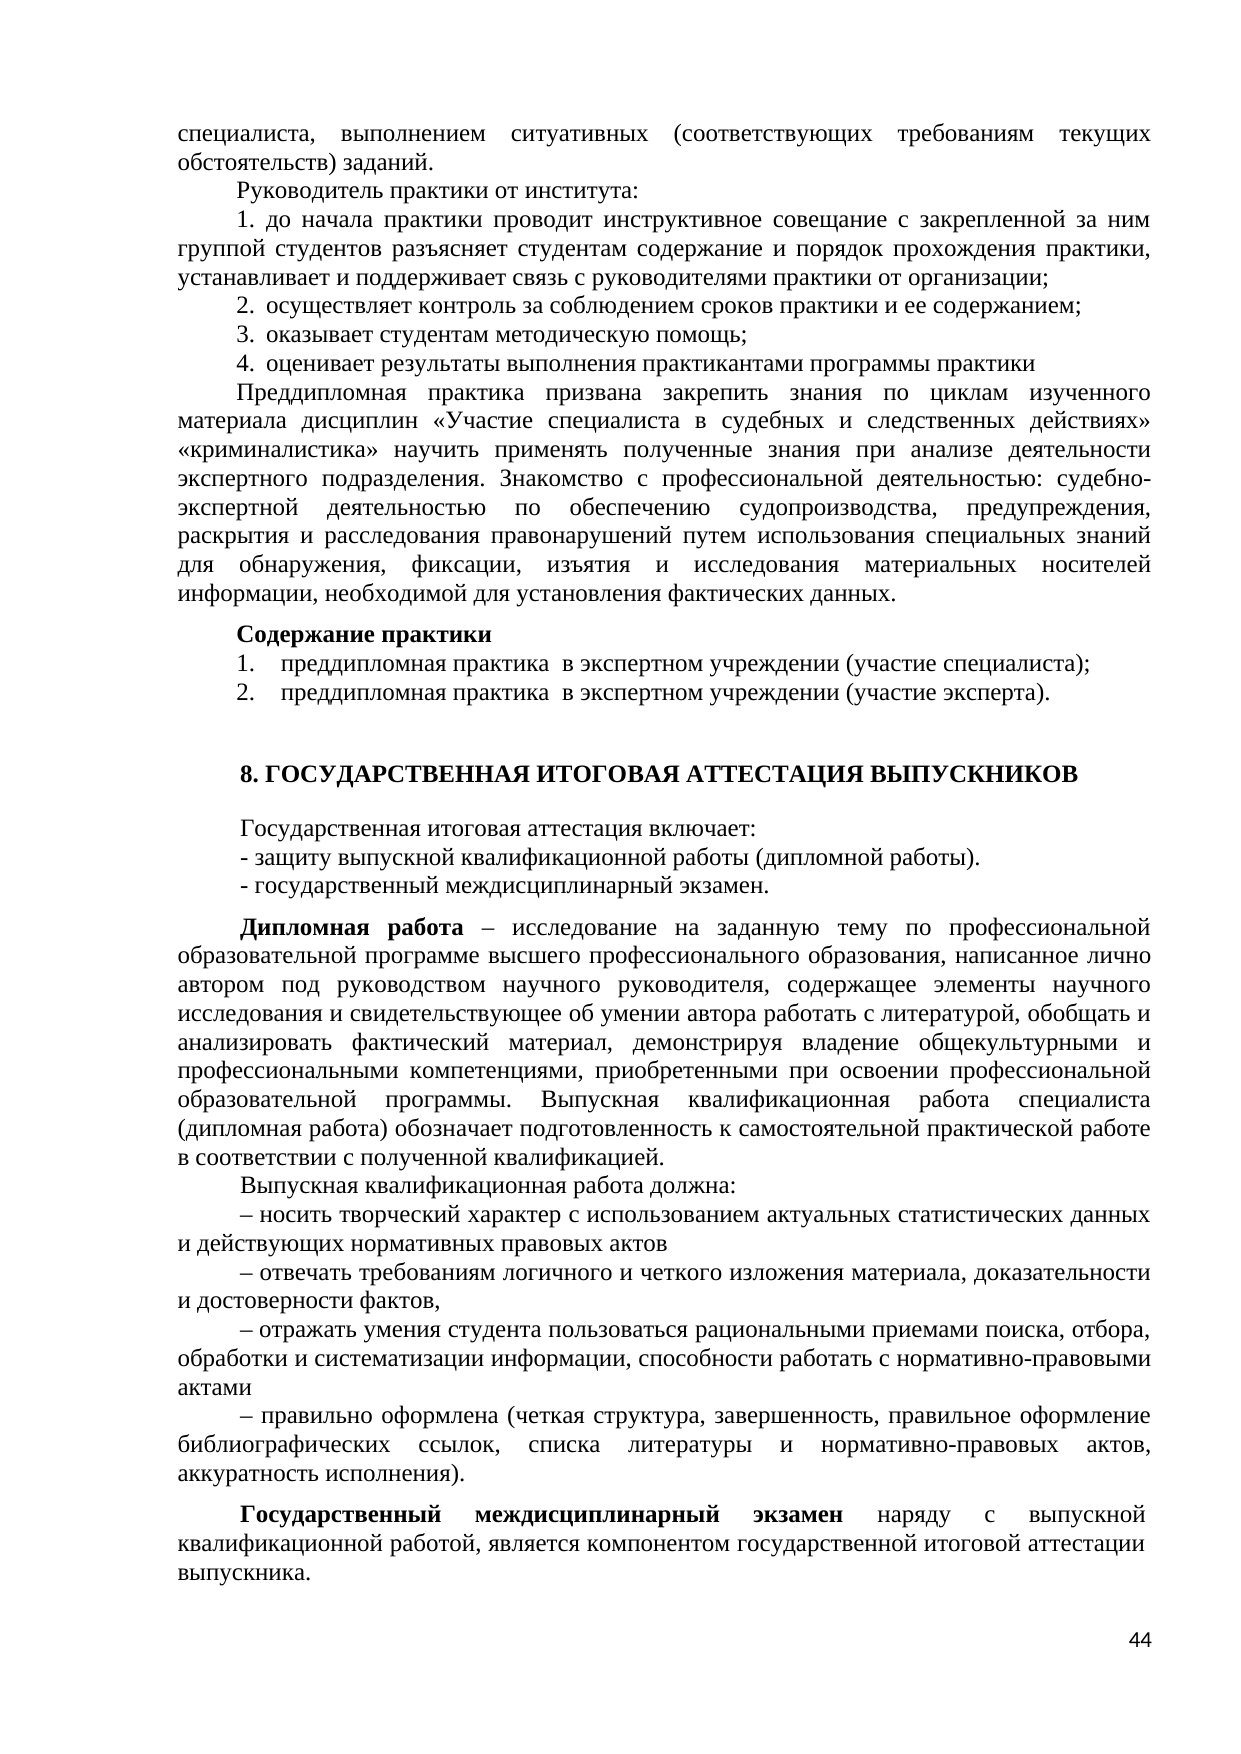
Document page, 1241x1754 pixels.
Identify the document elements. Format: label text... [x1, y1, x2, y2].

text – отвечать требованиям логичного и четкого изложения материала, доказательности и достоверности фактов, [177, 1257, 1152, 1314]
text Государственный междисциплинарный экзамен наряду с выпускной квалификационной работой, является компонентом государственной итоговой аттестации выпускника. [177, 1499, 1146, 1586]
text Руководитель практики от института: [177, 176, 1152, 204]
text Дипломная работа – исследование на заданную тему по профессиональной образовательной программе высшего профессионального образования, написанное лично автором под руководством научного руководителя, содержащее элементы научного исследования и свидетельствующее об умении автора работать с литературой, обобщать и анализировать фактический материал, демонстрируя владение общекультурными и профессиональными компетенциями, приобретенными при освоении профессиональной образовательной программы. Выпускная квалификационная работа специалиста (дипломная работа) обозначает подготовленность к самостоятельной практической работе в соответствии с полученной квалификацией. [177, 912, 1152, 1171]
text Выпускная квалификационная работа должна: [177, 1171, 1152, 1199]
text Государственная итоговая аттестация включает: [177, 813, 1152, 842]
text Преддипломная практика призвана закрепить знания по циклам изученного материала дисциплин «Участие специалиста в судебных и следственных действиях» «криминалистика» научить применять полученные знания при анализе деятельности экспертного подразделения. Знакомство с профессиональной деятельностью: судебно-экспертной деятельностью по обеспечению судопроизводства, предупреждения, раскрытия и расследования правонарушений путем использования специальных знаний для обнаружения, фиксации, изъятия и исследования материальных носителей информации, необходимой для установления фактических данных. [177, 377, 1152, 607]
list до начала практики проводит инструктивное совещание с закрепленной за ним группой студентов разъясняет студентам содержание и порядок прохождения практики, устанавливает и поддерживает связь с руководителями практики от организации; [177, 204, 1152, 291]
text 8. ГОСУДАРСТВЕННАЯ ИТОГОВАЯ АТТЕСТАЦИЯ ВЫПУСКНИКОВ [177, 759, 1152, 788]
list преддипломная практика в экспертном учреждении (участие эксперта). [177, 677, 1152, 706]
list оказывает студентам методическую помощь; [177, 319, 1152, 348]
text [177, 118, 1152, 176]
text – носить творческий характер с использованием актуальных статистических данных и действующих нормативных правовых актов [177, 1199, 1152, 1257]
list оценивает результаты выполнения практикантами программы практики [177, 348, 1152, 377]
text - государственный междисциплинарный экзамен. [177, 871, 1152, 899]
text – правильно оформлена (четкая структура, завершенность, правильное оформление библиографических ссылок, списка литературы и нормативно-правовых актов, аккуратность исполнения). [177, 1401, 1152, 1487]
list осуществляет контроль за соблюдением сроков практики и ее содержанием; [177, 291, 1152, 319]
text - защиту выпускной квалификационной работы (дипломной работы). [177, 842, 1152, 871]
list преддипломная практика в экспертном учреждении (участие специалиста); [177, 648, 1152, 677]
text Содержание практики [177, 619, 1152, 648]
text – отражать умения студента пользоваться рациональными приемами поиска, отбора, обработки и систематизации информации, способности работать с нормативно-правовыми актами [177, 1314, 1152, 1401]
